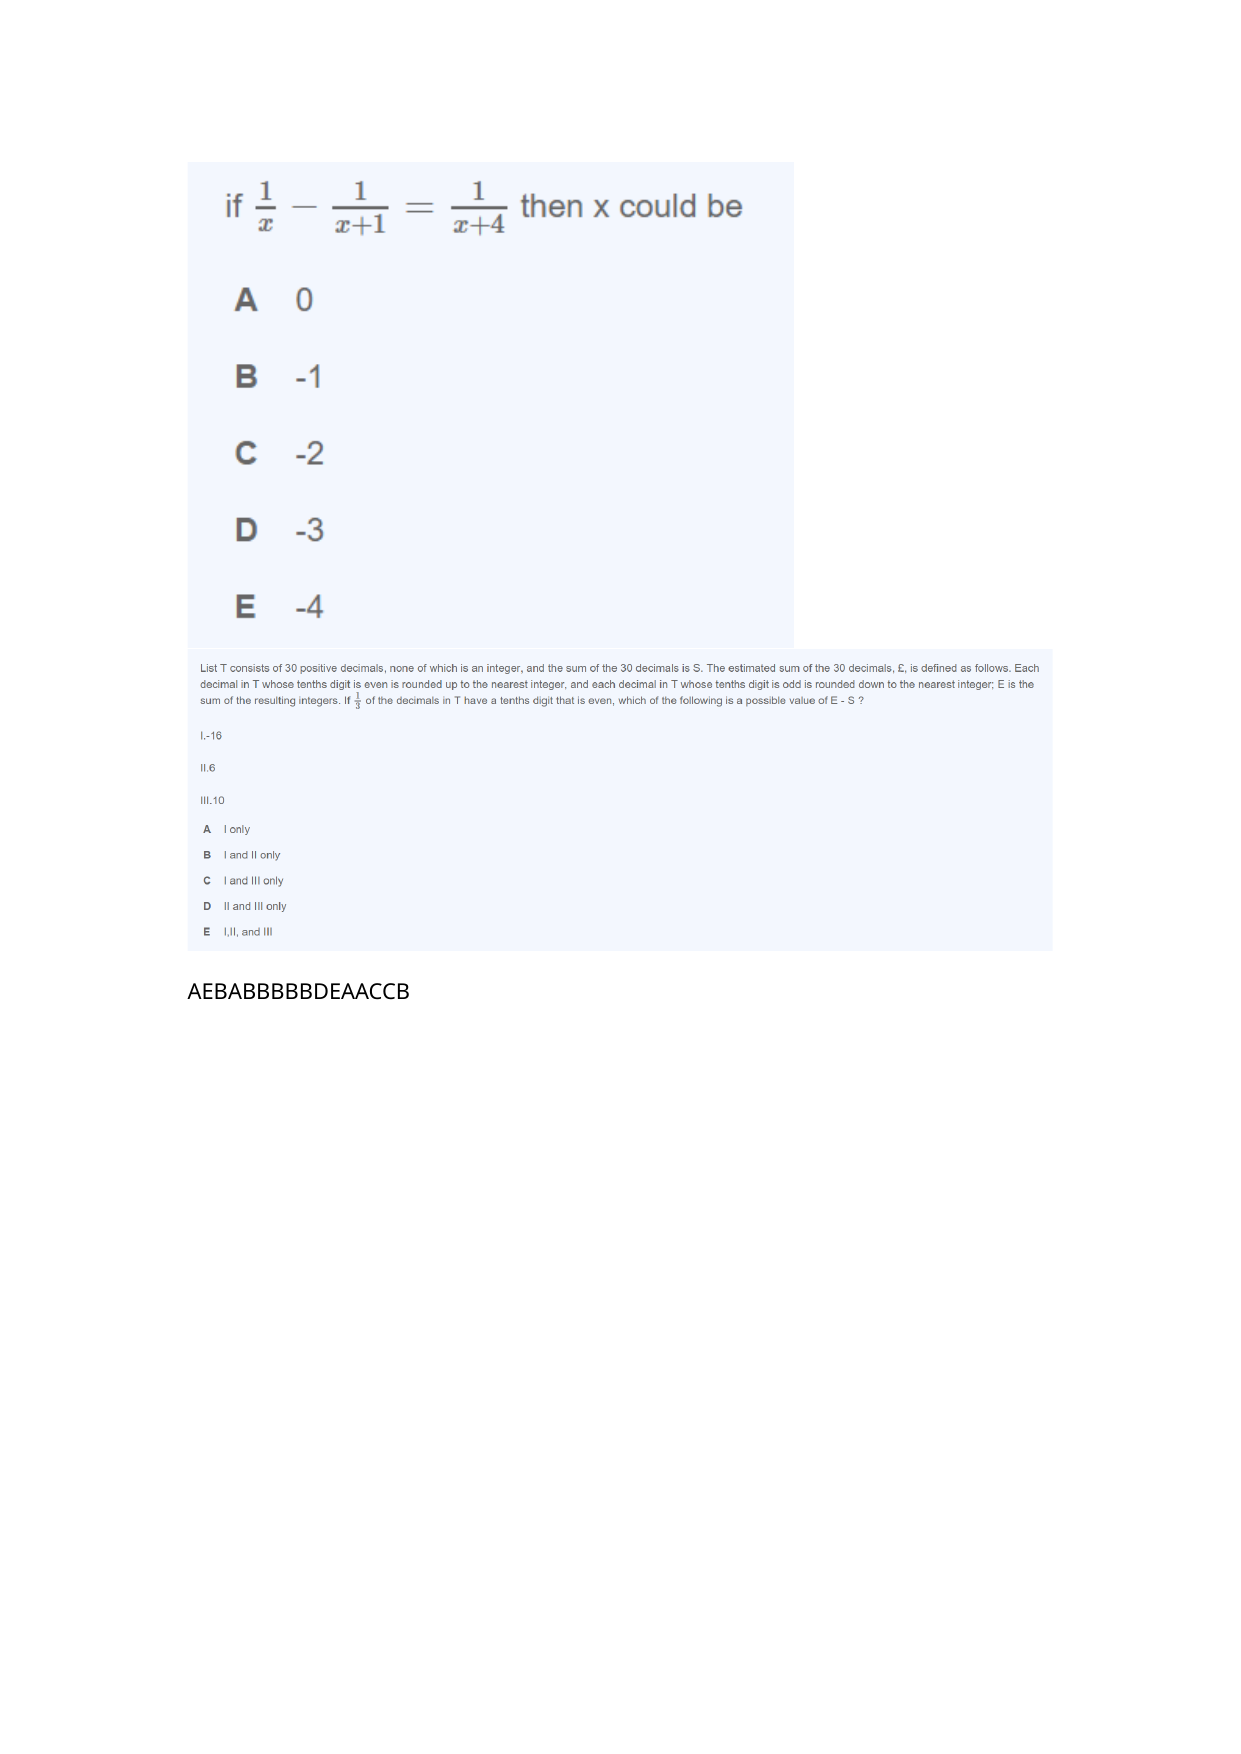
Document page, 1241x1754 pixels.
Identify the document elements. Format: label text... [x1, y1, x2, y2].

picture [187, 162, 794, 648]
picture [187, 649, 1053, 951]
text AEBABBBBBDEAACCB [187, 974, 1053, 1007]
